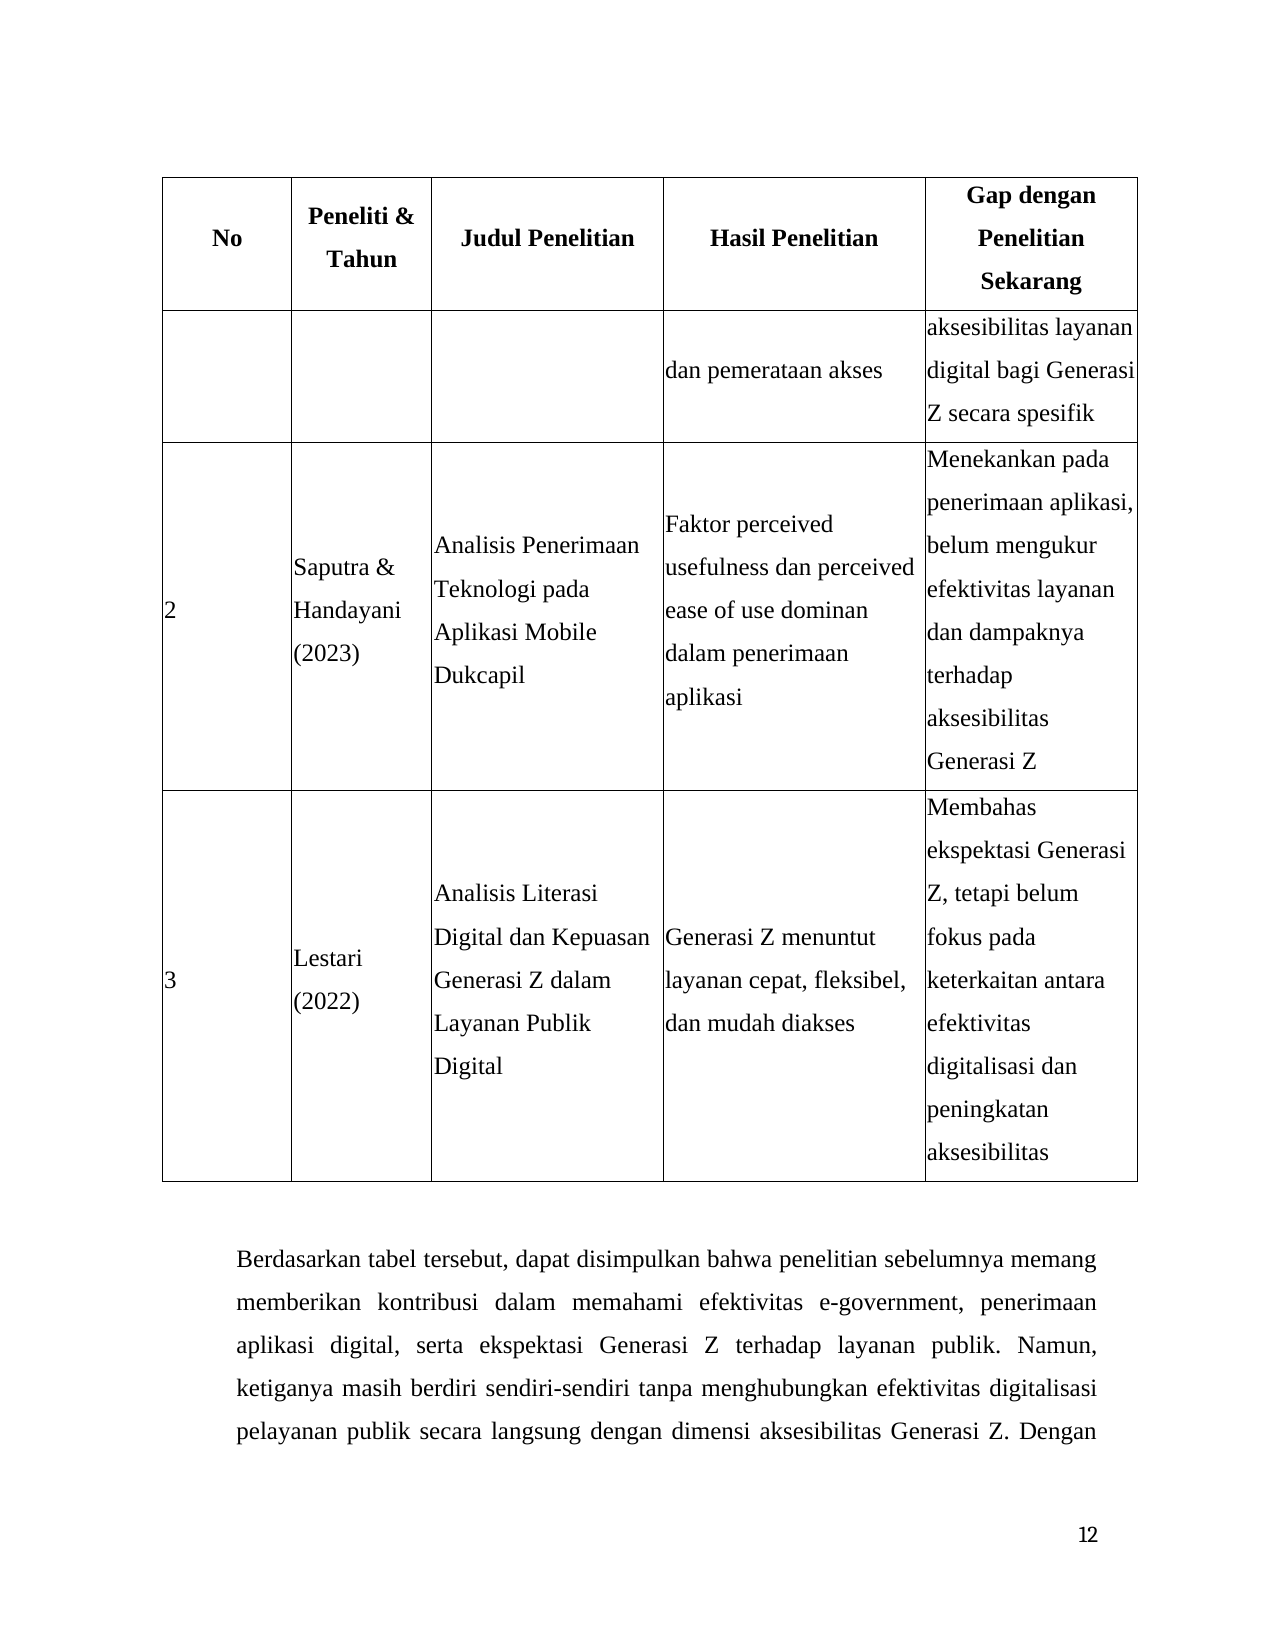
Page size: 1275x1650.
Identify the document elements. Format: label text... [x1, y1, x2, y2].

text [236, 1330, 1098, 1445]
table_header Gap dengan Penelitian Sekarang [926, 178, 1137, 309]
table_cell Membahas ekspektasi Generasi Z, tetapi belum fokus pada keterkaitan antara efektivitas digitalisasi dan peningkatan aksesibilitas [926, 877, 1137, 1267]
table_cell Lestari (2022) [292, 877, 431, 1267]
table_cell 1 [163, 311, 291, 528]
table_header Hasil Penelitian [664, 178, 925, 309]
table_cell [432, 311, 663, 528]
table_cell Analisis Penerimaan Teknologi pada Aplikasi Mobile Dukcapil [432, 529, 663, 876]
table_cell Generasi Z menuntut layanan cepat, fleksibel, dan mudah diakses [664, 877, 925, 1267]
table_header No [163, 178, 291, 309]
table_header Judul Penelitian [432, 178, 663, 309]
table_cell 2 [163, 529, 291, 876]
table_header Peneliti & Tahun [292, 178, 431, 309]
table_cell Menekankan pada penerimaan aplikasi, belum mengukur efektivitas layanan dan dampaknya terhadap aksesibilitas Generasi Z [926, 529, 1137, 876]
table_cell Pratama (2021) [292, 311, 431, 528]
table_cell 3 [163, 877, 291, 1267]
table_cell Faktor perceived usefulness dan perceived ease of use dominan dalam penerimaan aplikasi [664, 529, 925, 876]
table_cell Saputra & Handayani (2023) [292, 529, 431, 876]
table_cell Analisis Literasi Digital dan Kepuasan Generasi Z dalam Layanan Publik Digital [432, 877, 663, 1267]
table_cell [926, 311, 1137, 528]
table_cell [664, 311, 925, 528]
